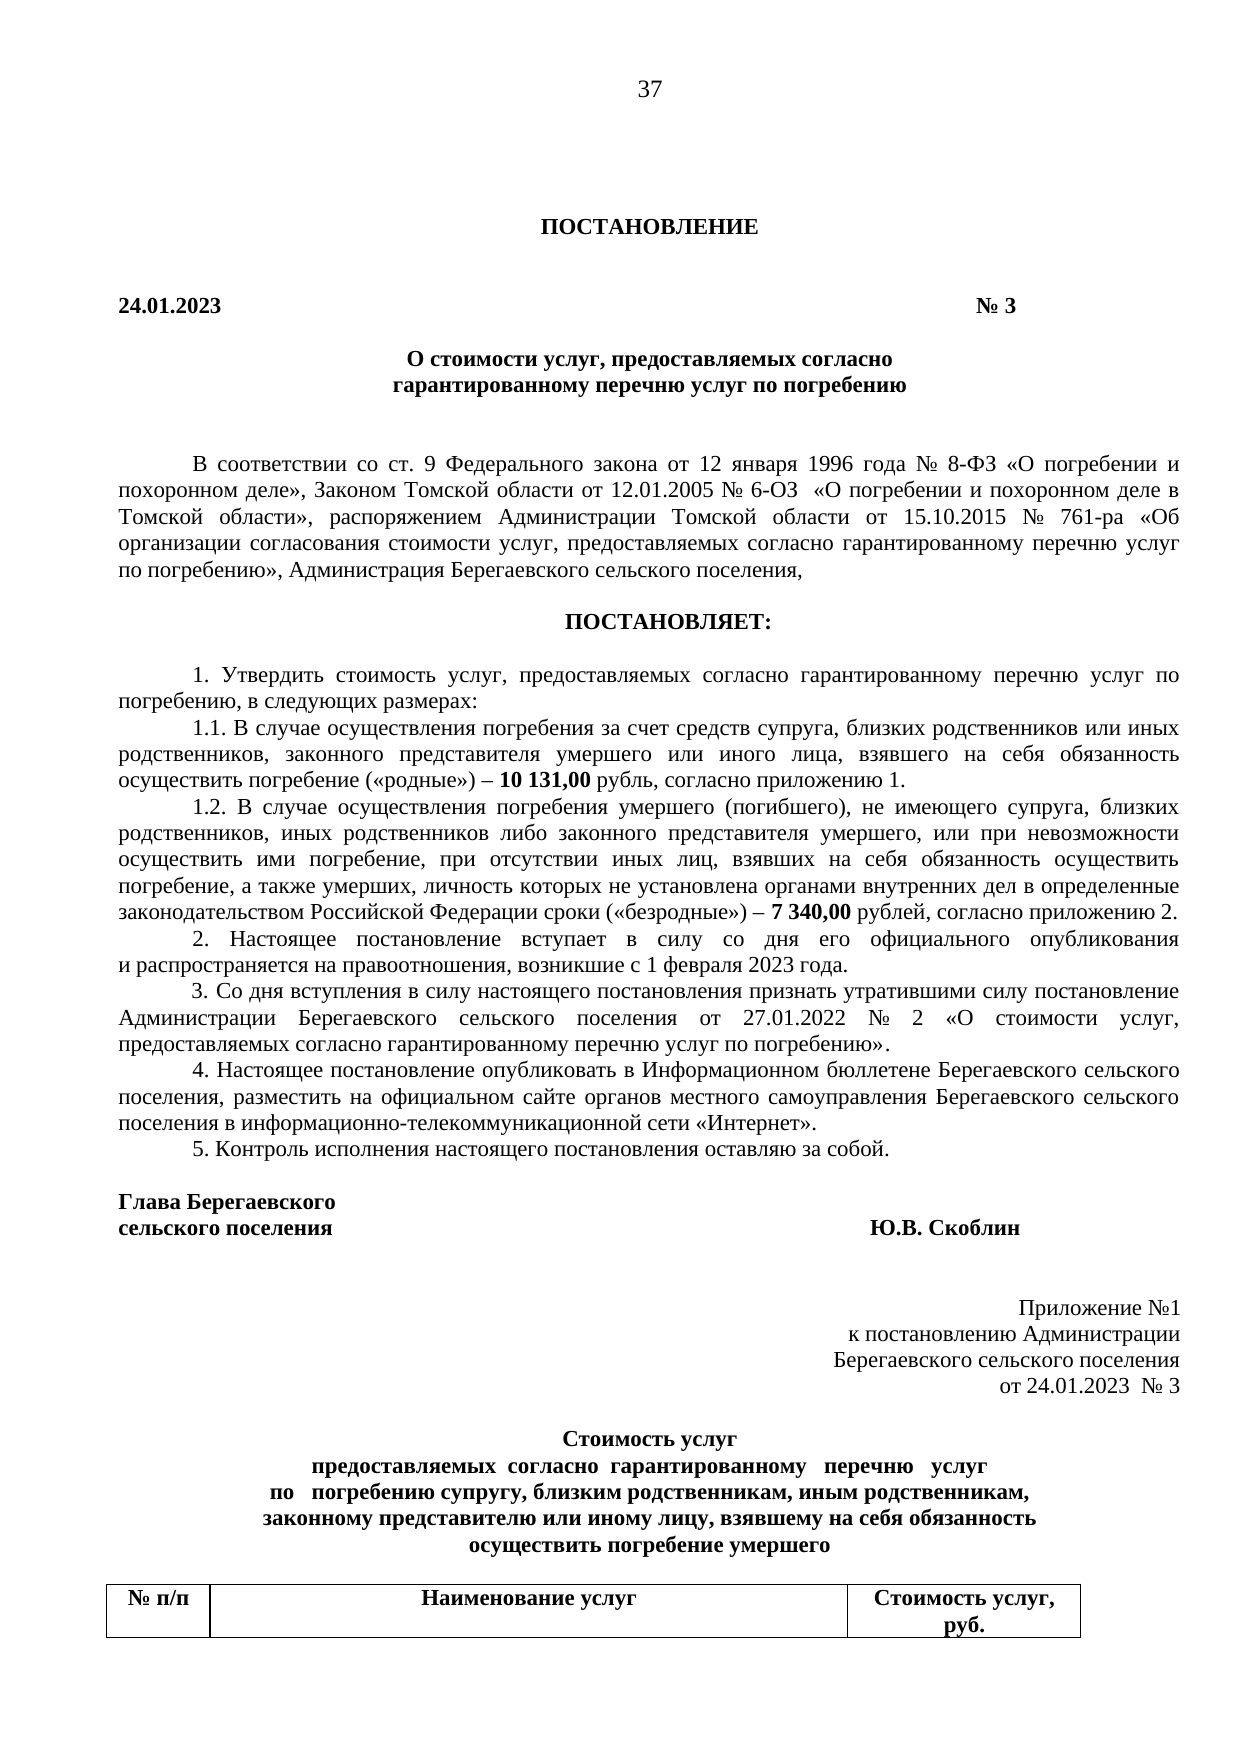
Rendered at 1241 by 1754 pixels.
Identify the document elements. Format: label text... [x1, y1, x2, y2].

text 1.2. В случае осуществления погребения умершего (погибшего), не имеющего супруга, близких родственников, иных родственников либо законного представителя умершего, или при невозможности осуществить ими погребение, при отсутствии иных лиц, взявших на себя обязанность осуществить погребение, а также умерших, личность которых не установлена органами внутренних дел в определенные законодательством Российской Федерации сроки («безродные») – 7 340,00 рублей, согласно приложению 2. [118, 793, 1181, 924]
text 3. Со дня вступления в силу настоящего постановления признать утратившими силу постановление Администрации Берегаевского сельского поселения от 27.01.2022 № 2 «О стоимости услуг, предоставляемых согласно гарантированному перечню услуг по погребению». [118, 977, 1181, 1056]
text 5. Контроль исполнения настоящего постановления оставляю за собой. [118, 1135, 1181, 1162]
text Приложение №1 [782, 1293, 1181, 1320]
text от 24.01.2023 № 3 [118, 1373, 1181, 1399]
text предоставляемых согласно гарантированному перечню услуг [118, 1452, 1181, 1478]
text сельского поселения Ю.В. Скоблин [118, 1214, 1181, 1241]
text законному представителю или иному лицу, взявшему на себя обязанность [118, 1504, 1181, 1531]
text В соответствии со ст. 9 Федерального закона от 12 января 1996 года № 8-ФЗ «О погребении и похоронном деле», Законом Томской области от 12.01.2005 № 6-ОЗ «О погребении и похоронном деле в Томской области», распоряжением Администрации Томской области от 15.10.2015 № 761-ра «Об организации согласования стоимости услуг, предоставляемых согласно гарантированному перечню услуг по погребению», Администрация Берегаевского сельского поселения, [118, 450, 1181, 582]
text 4. Настоящее постановление опубликовать в Информационном бюллетене Берегаевского сельского поселения, разместить на официальном сайте органов местного самоуправления Берегаевского сельского поселения в информационно-телекоммуникационной сети «Интернет». [118, 1056, 1181, 1135]
table_header Наименование услуг [211, 1585, 847, 1637]
text ПОСТАНОВЛЕНИЕ [118, 213, 1181, 239]
text ПОСТАНОВЛЯЕТ: [118, 608, 1181, 635]
text 1. Утвердить стоимость услуг, предоставляемых согласно гарантированному перечню услуг по погребению, в следующих размерах: [118, 661, 1181, 714]
text по погребению супругу, близким родственникам, иным родственникам, [118, 1478, 1181, 1504]
table_header № п/п [107, 1585, 209, 1637]
text 24.01.2023 № 3 [118, 292, 1181, 318]
text Берегаевского сельского поселения [118, 1346, 1181, 1373]
text осуществить погребение умершего [118, 1531, 1181, 1557]
text гарантированному перечню услуг по погребению [118, 371, 1181, 397]
text Глава Берегаевского [118, 1188, 1181, 1214]
text 2. Настоящее постановление вступает в силу со дня его официального опубликования и распространяется на правоотношения, возникшие с 1 февраля 2023 года. [118, 924, 1181, 977]
text 1.1. В случае осуществления погребения за счет средств супруга, близких родственников или иных родственников, законного представителя умершего или иного лица, взявшего на себя обязанность осуществить погребение («родные») – 10 131,00 рубль, согласно приложению 1. [118, 714, 1181, 793]
table_header Стоимость услуг, руб. [848, 1585, 1080, 1637]
text к постановлению Администрации [118, 1320, 1181, 1346]
text Стоимость услуг [118, 1425, 1181, 1452]
text О стоимости услуг, предоставляемых согласно [118, 345, 1181, 371]
